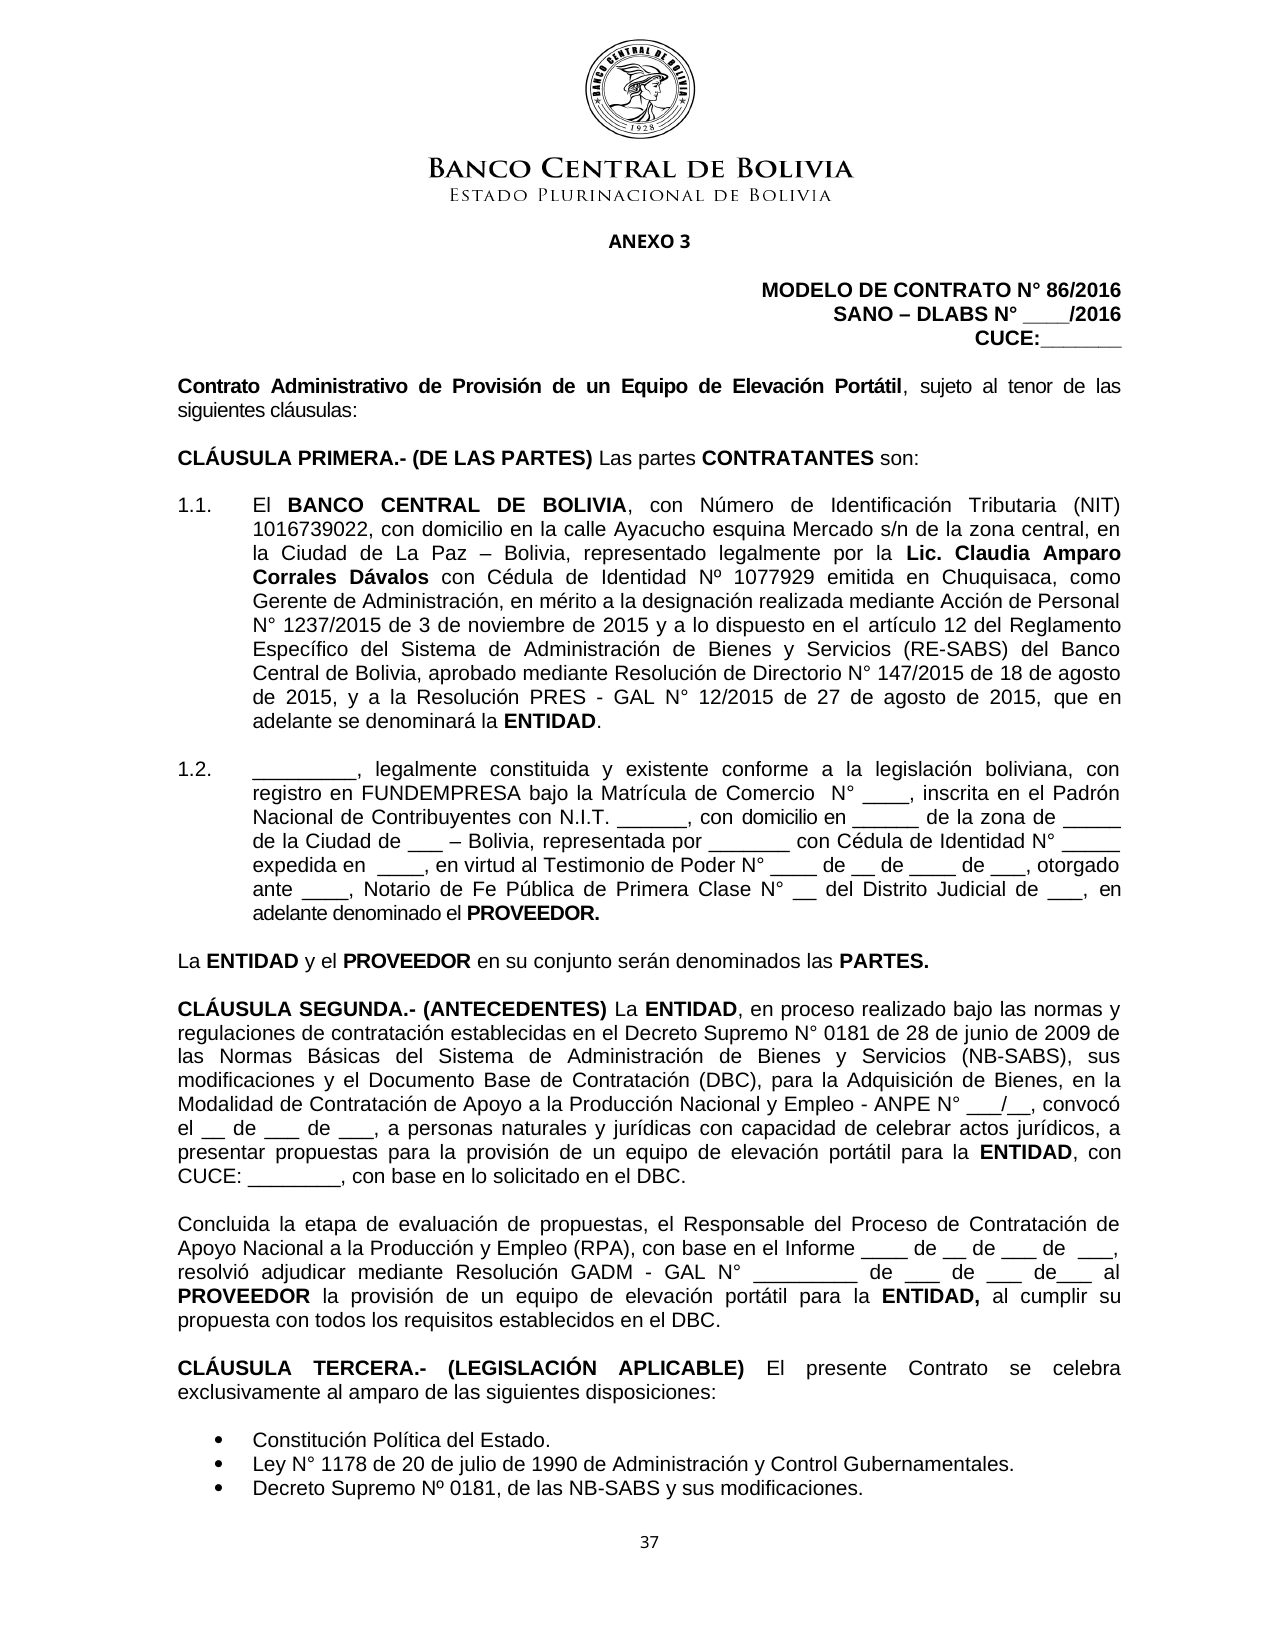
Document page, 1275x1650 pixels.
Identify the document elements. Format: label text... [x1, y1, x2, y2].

text CUCE:_______ [177, 326, 1121, 349]
text Concluida la etapa de evaluación de propuestas, el Responsable del Proceso de Contratación de Apoyo Nacional a la Producción y Empleo (RPA), con base en el Informe ____ de __ de ___ de ___, resolvió adjudicar mediante Resolución GADM - GAL N° _________ de ___ de ___ de___ al PROVEEDOR la provisión de un equipo de elevación portátil para la ENTIDAD, al cumplir su propuesta con todos los requisitos establecidos en el DBC. [177, 1212, 1121, 1332]
list _________, legalmente constituida y existente conforme a la legislación boliviana, con registro en FUNDEMPRESA bajo la Matrícula de Comercio N° ____, inscrita en el Padrón Nacional de Contribuyentes con N.I.T. ______, con domicilio en ______ de la zona de _____ de la Ciudad de ___ – Bolivia, representada por _______ con Cédula de Identidad N° _____ expedida en ____, en virtud al Testimonio de Poder N° ____ de __ de ____ de ___, otorgado ante ____, Notario de Fe Pública de Primera Clase N° __ del Distrito Judicial de ___, en adelante denominado el PROVEEDOR. [177, 757, 1121, 924]
text contrato Administrativo de Provisión de un Equipo de Elevación Portátil, sujeto al tenor de las siguientes cláusulas: [177, 373, 1121, 421]
text CLÁUSULA PRIMERA.- (DE LAS PARTES) Las partes CONTRATANTES son: [177, 445, 1121, 469]
list Decreto Supremo Nº 0181, de las NB-SABS y sus modificaciones. [215, 1476, 1121, 1500]
text La ENTIDAD y el PROVEEDOR en su conjunto serán denominados las PARTES. [177, 948, 1121, 972]
text CLÁUSULA SEGUNDA.- (ANTECEDENTES) La ENTIDAD, en proceso realizado bajo las normas y regulaciones de contratación establecidas en el Decreto Supremo N° 0181 de 28 de junio de 2009 de las Normas Básicas del Sistema de Administración de Bienes y Servicios (NB-SABS), sus modificaciones y el Documento Base de Contratación (DBC), para la Adquisición de Bienes, en la Modalidad de Contratación de Apoyo a la Producción Nacional y Empleo - ANPE N° ___/__, convocó el __ de ___ de ___, a personas naturales y jurídicas con capacidad de celebrar actos jurídicos, a presentar propuestas para la provisión de un equipo de elevación portátil para la ENTIDAD, con CUCE: ________, con base en lo solicitado en el DBC. [177, 996, 1121, 1188]
list Ley N° 1178 de 20 de julio de 1990 de Administración y Control Gubernamentales. [215, 1452, 1121, 1476]
list El BANCO CENTRAL DE BOLIVIA, con Número de Identificación Tributaria (NIT) 1016739022, con domicilio en la calle Ayacucho esquina Mercado s/n de la zona central, en la Ciudad de La Paz – Bolivia, representado legalmente por la Lic. Claudia Amparo Corrales Dávalos con Cédula de Identidad Nº 1077929 emitida en Chuquisaca, como Gerente de Administración, en mérito a la designación realizada mediante Acción de Personal N° 1237/2015 de 3 de noviembre de 2015 y a lo dispuesto en el artículo 12 del Reglamento Específico del Sistema de Administración de Bienes y Servicios (RE-SABS) del Banco Central de Bolivia, aprobado mediante Resolución de Directorio N° 147/2015 de 18 de agosto de 2015, y a la Resolución PRES - GAL N° 12/2015 de 27 de agosto de 2015, que en adelante se denominará la ENTIDAD. [177, 493, 1121, 733]
text SANO – DLABS N° ____/2016 [177, 302, 1121, 326]
text CLÁUSULA TERCERA.- (LEGISLACIÓN APLICABLE) El presente Contrato se celebra exclusivamente al amparo de las siguientes disposiciones: [177, 1356, 1121, 1404]
list Constitución Política del Estado. [215, 1428, 1121, 1452]
text MODELO DE CONTRATO N° 86/2016 [177, 278, 1121, 302]
picture [15, 6, 1262, 209]
text ANEXO 3 [177, 209, 1121, 254]
